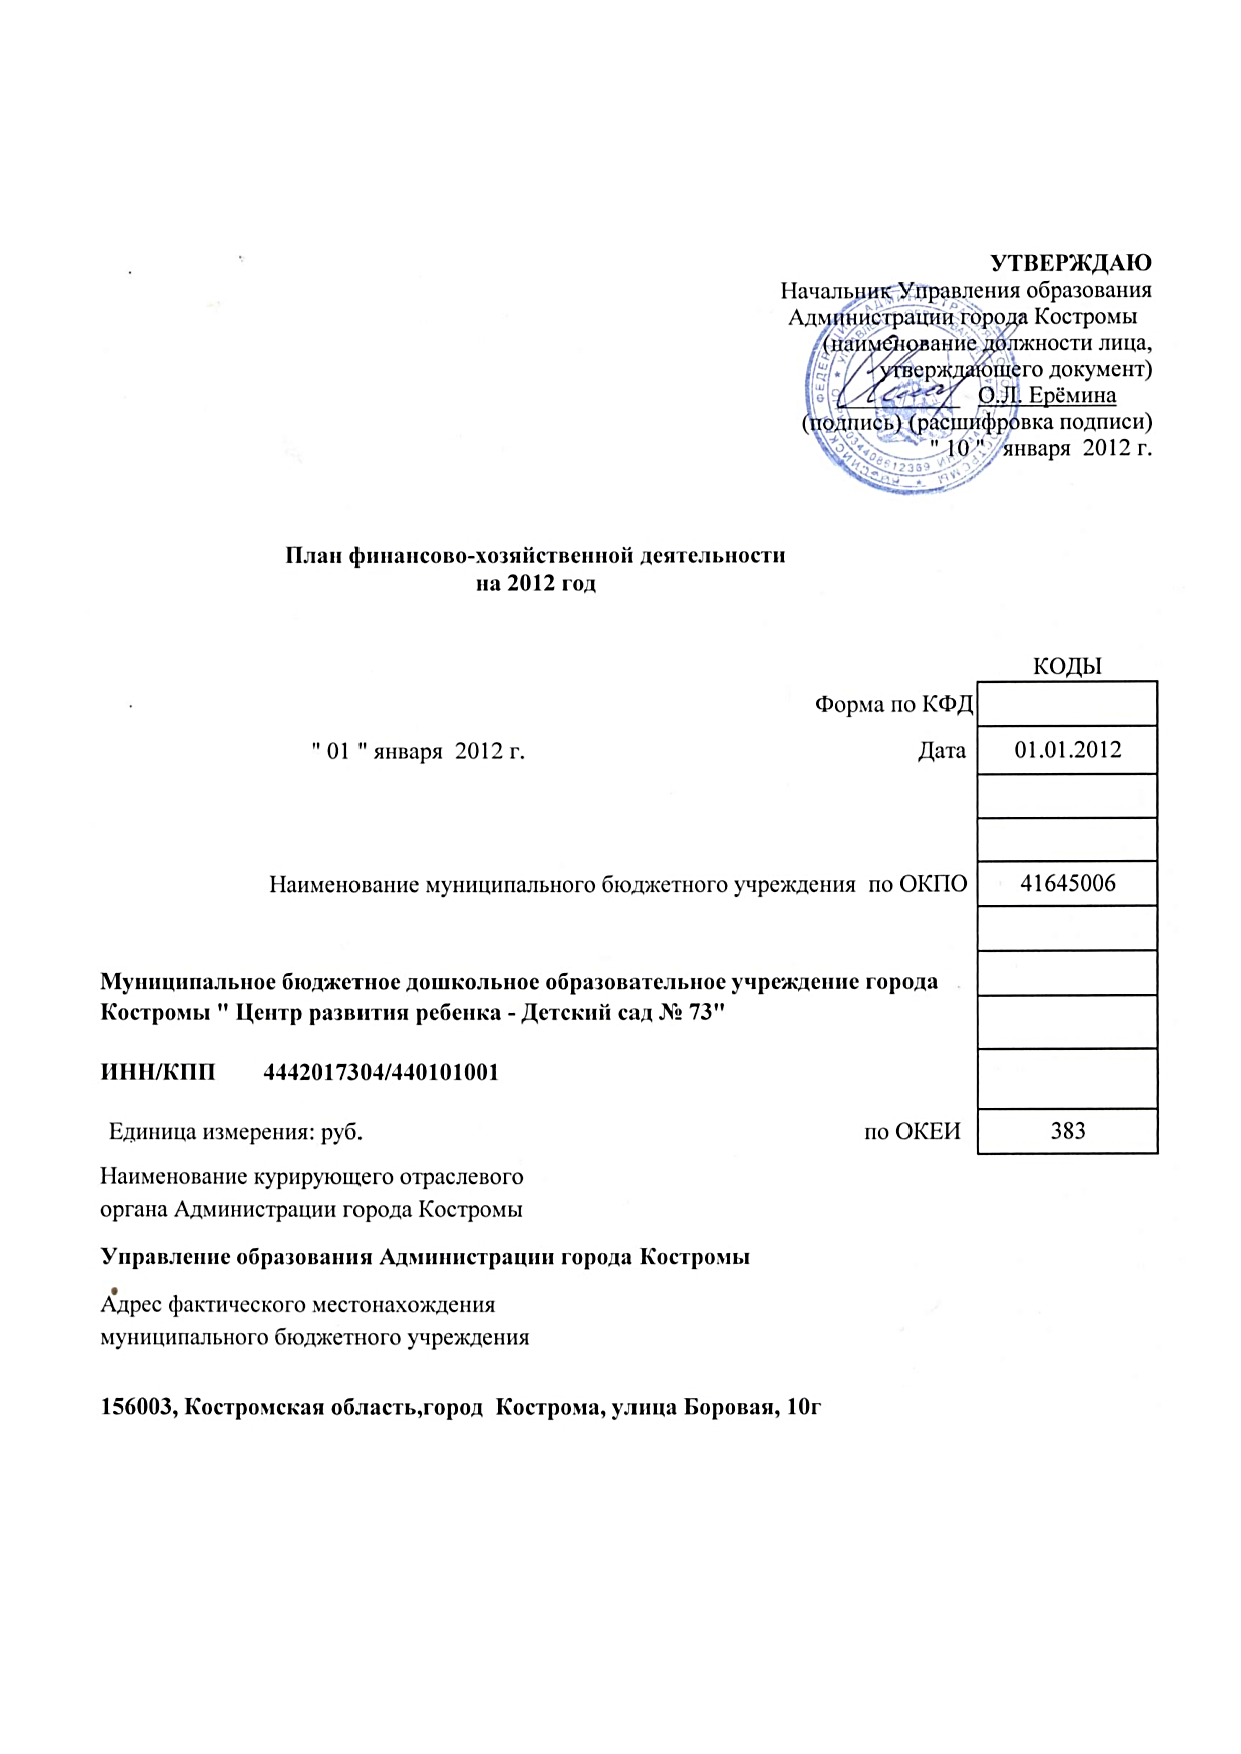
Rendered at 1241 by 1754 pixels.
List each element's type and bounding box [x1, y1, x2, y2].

picture [85, 240, 1185, 1439]
